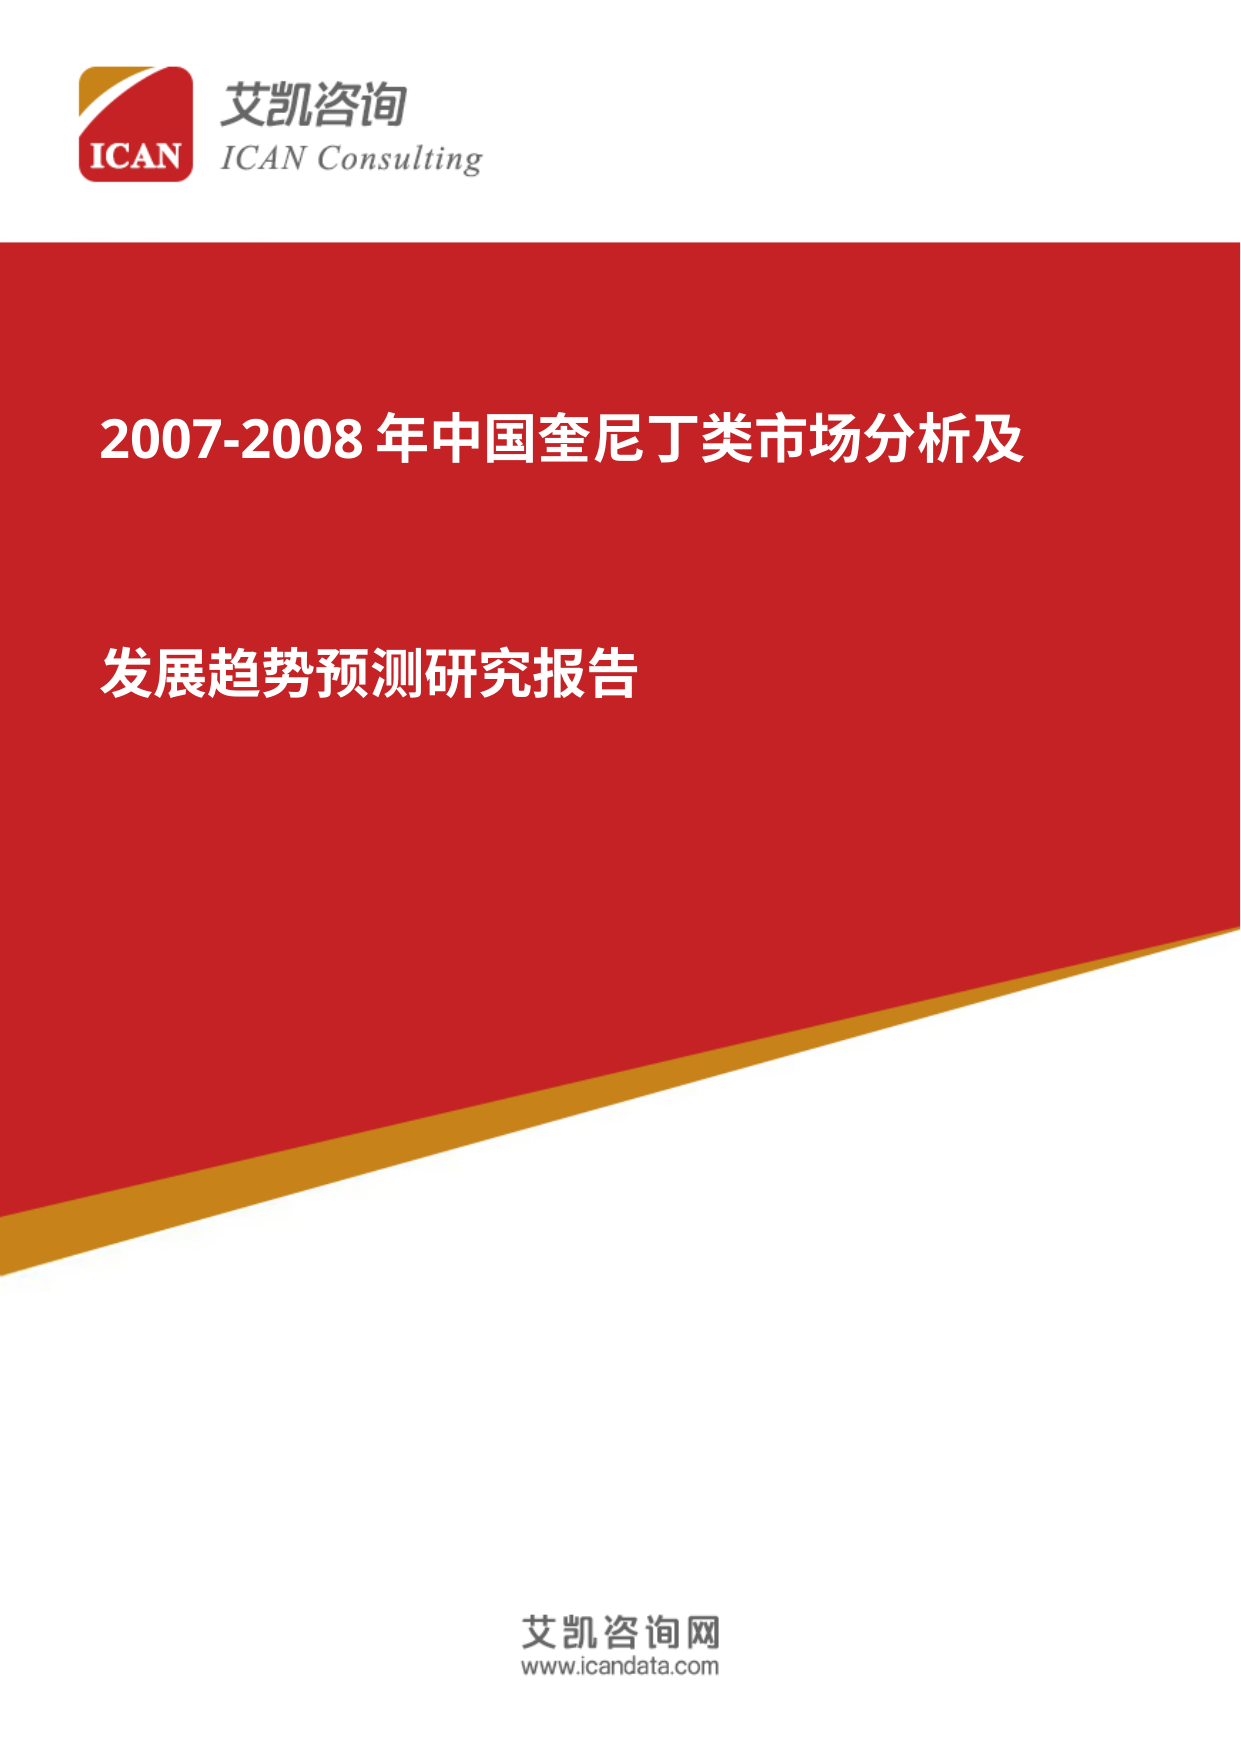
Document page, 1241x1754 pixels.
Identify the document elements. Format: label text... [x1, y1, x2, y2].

picture [0, 5, 1241, 1754]
subtitle 2007-2008年中国奎尼丁类市场分析及发展趋势预测研究报告 [99, 386, 1053, 718]
